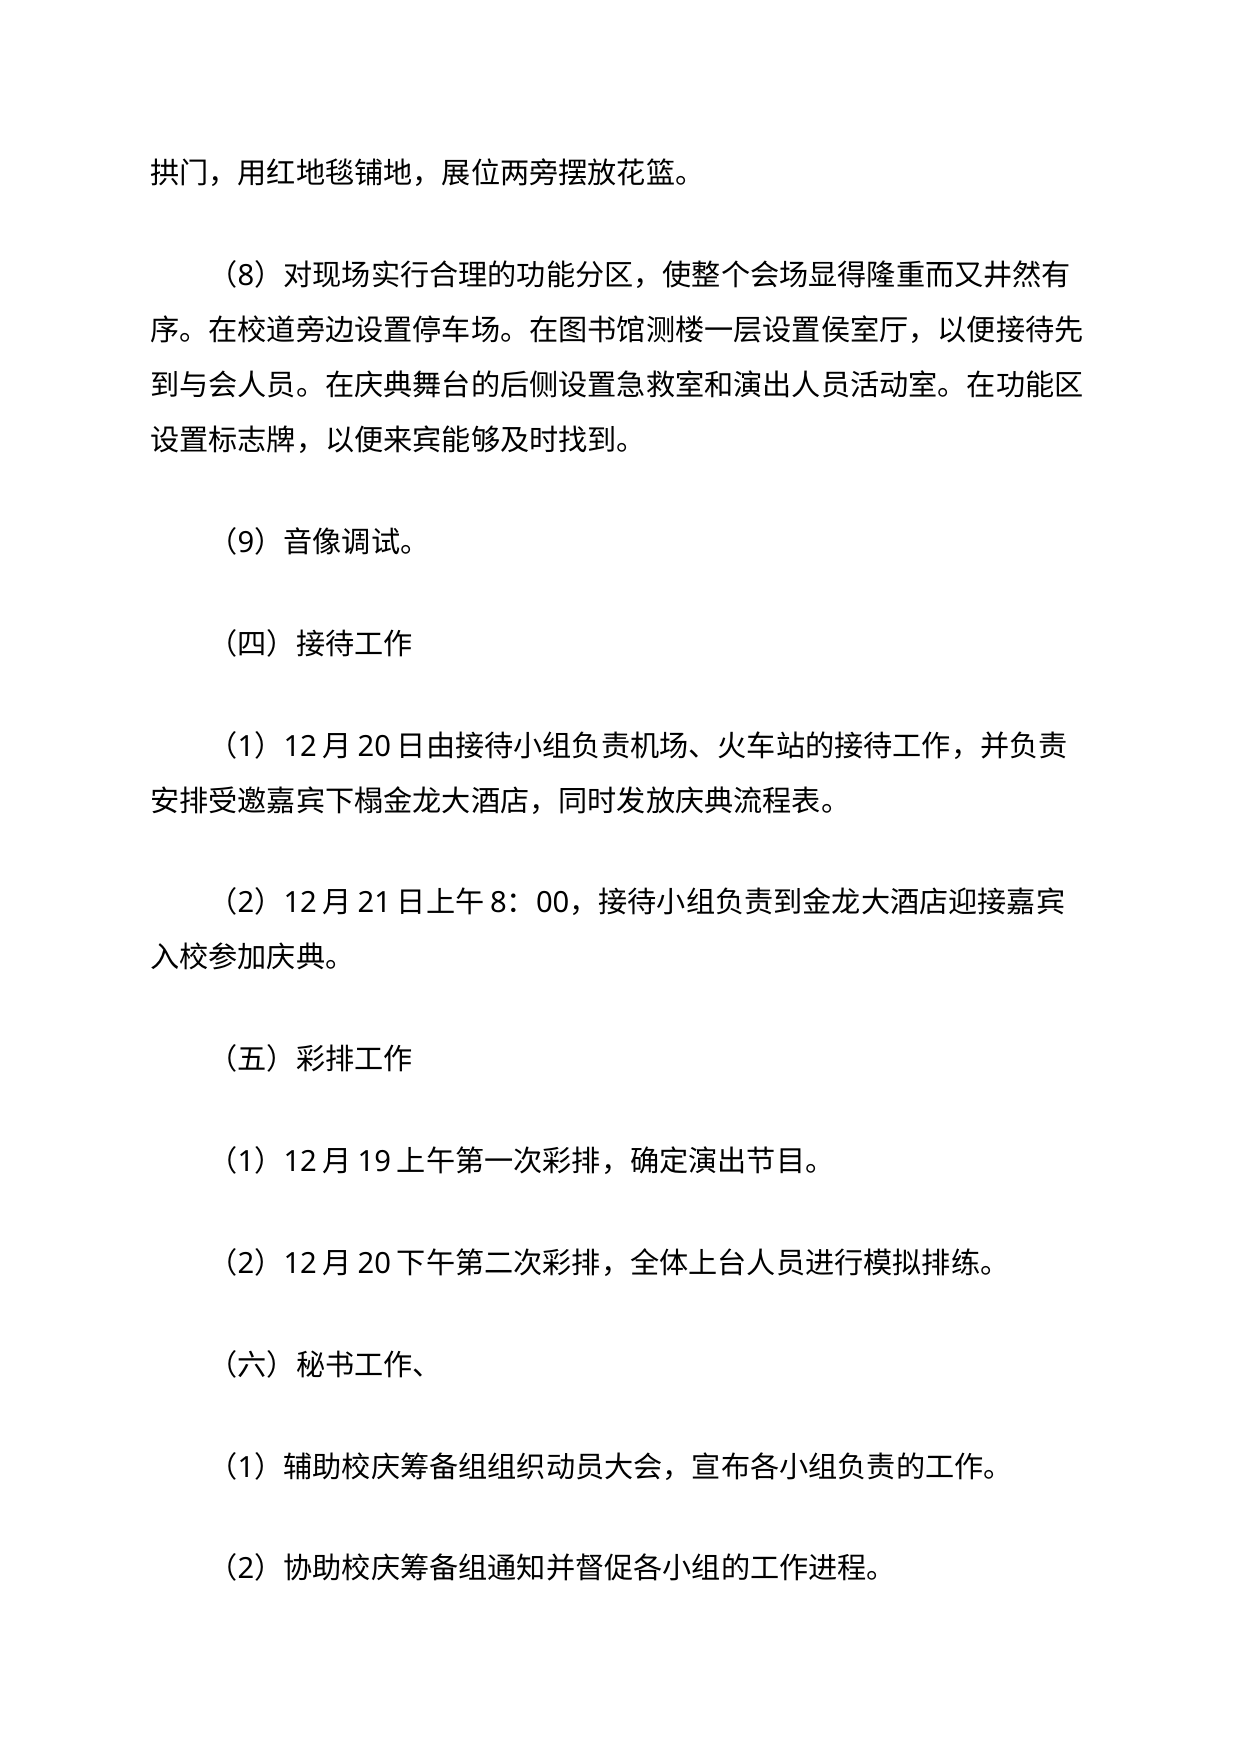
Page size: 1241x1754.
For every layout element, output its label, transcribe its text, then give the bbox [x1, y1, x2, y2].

text （五）彩排工作 [150, 1036, 1090, 1078]
text （2）协助校庆筹备组通知并督促各小组的工作进程。 [150, 1545, 1090, 1587]
text （1）12月19上午第一次彩排，确定演出节目。 [150, 1137, 1090, 1180]
text （六）秘书工作、 [150, 1341, 1090, 1384]
text （2）12月20下午第二次彩排，全体上台人员进行模拟排练。 [150, 1239, 1090, 1282]
text （四）接待工作 [150, 620, 1090, 663]
text （1）辅助校庆筹备组组织动员大会，宣布各小组负责的工作。 [150, 1443, 1090, 1486]
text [150, 150, 1090, 192]
text （9）音像调试。 [150, 518, 1090, 561]
text （1）12月20日由接待小组负责机场、火车站的接待工作，并负责安排受邀嘉宾下榻金龙大酒店，同时发放庆典流程表。 [150, 722, 1090, 819]
text （2）12月21日上午8：00，接待小组负责到金龙大酒店迎接嘉宾入校参加庆典。 [150, 879, 1090, 976]
text （8）对现场实行合理的功能分区，使整个会场显得隆重而又井然有序。在校道旁边设置停车场。在图书馆测楼一层设置侯室厅，以便接待先到与会人员。在庆典舞台的后侧设置急救室和演出人员活动室。在功能区设置标志牌，以便来宾能够及时找到。 [150, 252, 1090, 459]
